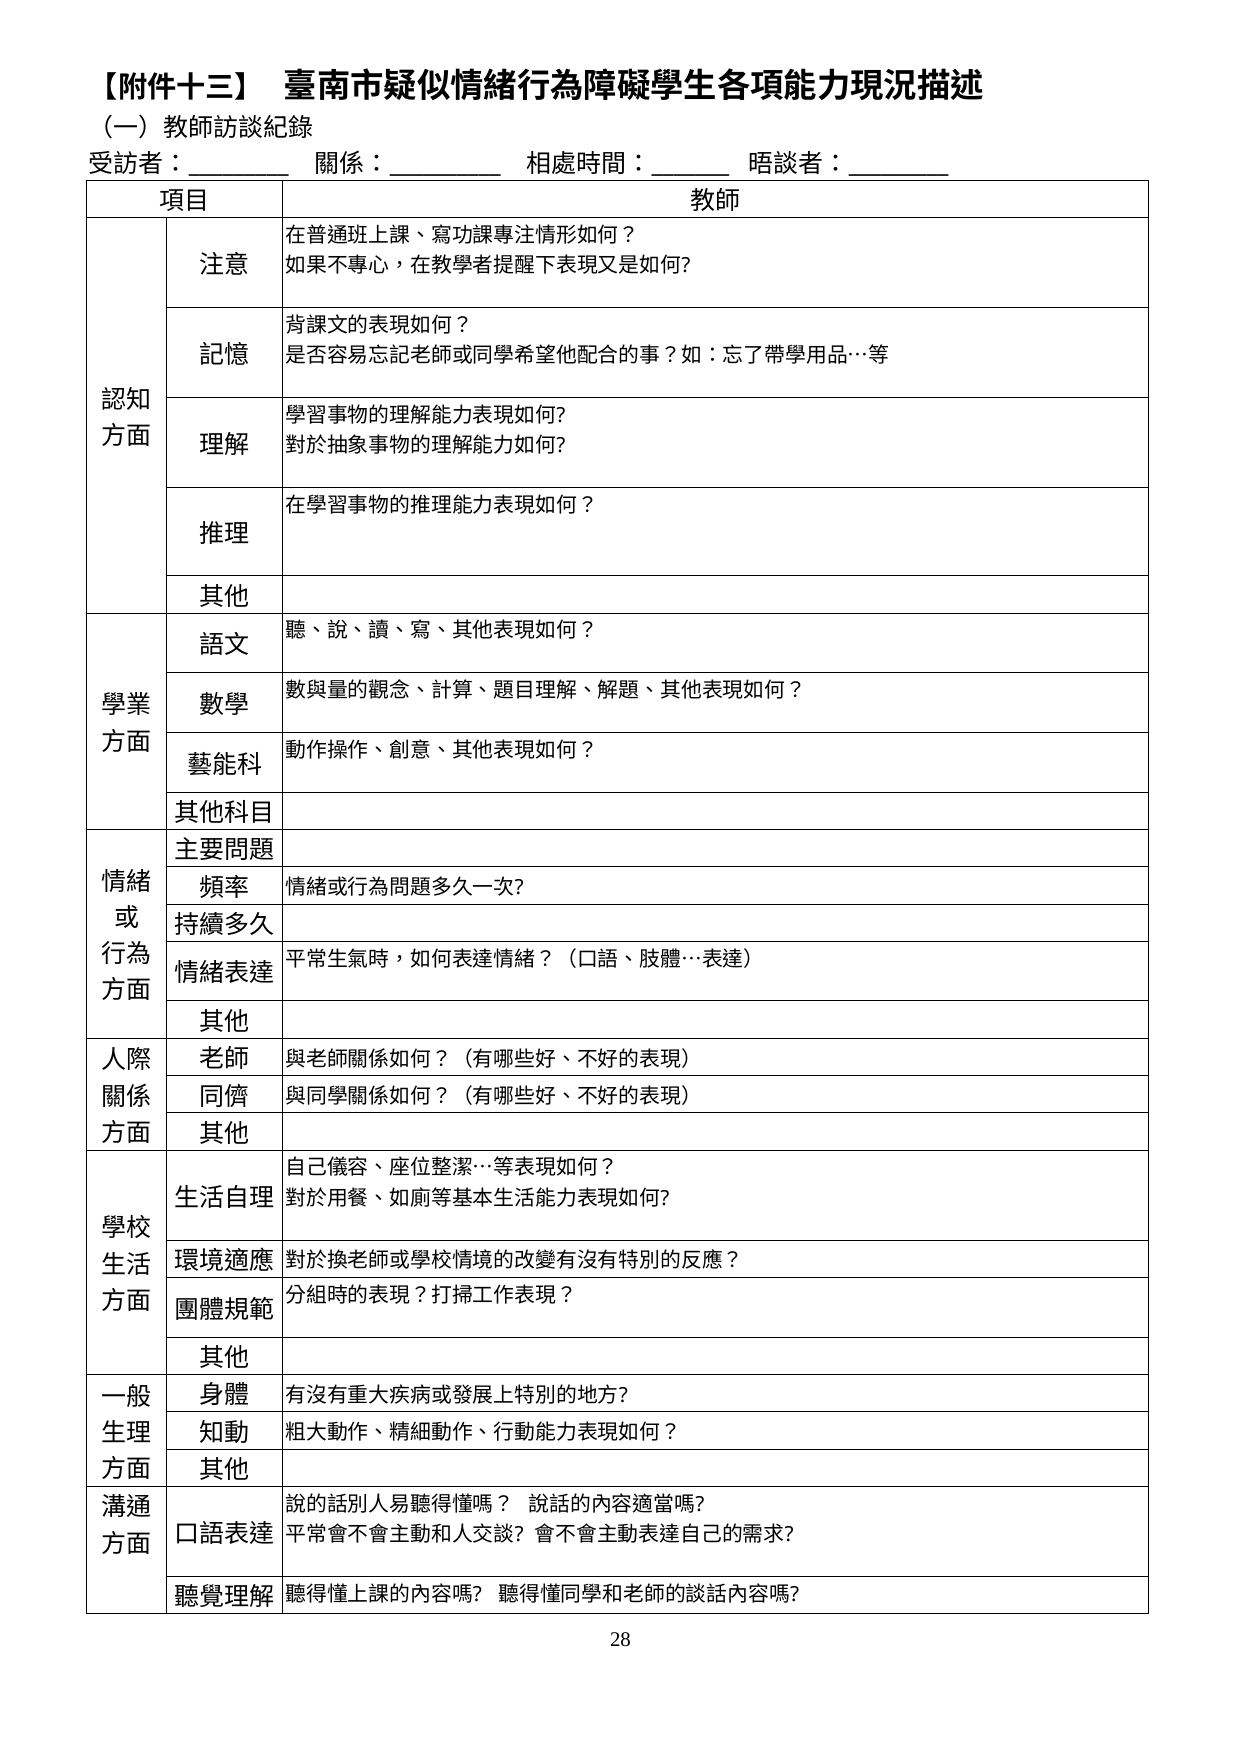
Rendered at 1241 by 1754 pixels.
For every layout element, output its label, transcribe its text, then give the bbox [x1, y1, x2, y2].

table_cell 主要問題 [167, 830, 282, 866]
table_cell 數學 [167, 673, 282, 732]
table_cell 情緒表達 [167, 942, 282, 1000]
table_cell 身體 [167, 1375, 282, 1411]
table_cell 頻率 [167, 867, 282, 903]
table_cell 動作操作、創意、其他表現如何？ [283, 733, 1148, 792]
table_cell [283, 830, 1148, 866]
table_cell 持續多久 [167, 905, 282, 941]
table_cell 人際關係方面 [87, 1039, 166, 1149]
table_cell 背課文的表現如何？ 是否容易忘記老師或同學希望他配合的事？如：忘了帶學用品…等 [283, 308, 1148, 397]
table_cell 溝通方面 [87, 1487, 166, 1613]
table_cell 與老師關係如何？（有哪些好、不好的表現） [283, 1039, 1148, 1075]
table_cell 其他 [167, 1001, 282, 1038]
table_cell 與同學關係如何？（有哪些好、不好的表現） [283, 1076, 1148, 1112]
table_cell 注意 [167, 218, 282, 307]
table_cell 學校 生活方面 [87, 1151, 166, 1374]
table_cell 記憶 [167, 308, 282, 397]
table_cell 在學習事物的推理能力表現如何？ [283, 488, 1148, 575]
table_cell 聽得懂上課的內容嗎? 聽得懂同學和老師的談話內容嗎? [283, 1577, 1148, 1613]
table_cell [283, 1001, 1148, 1038]
table_cell 老師 [167, 1039, 282, 1075]
table_cell 對於換老師或學校情境的改變有沒有特別的反應？ [283, 1241, 1148, 1277]
table_cell [283, 793, 1148, 829]
table_cell 其他 [167, 1113, 282, 1149]
table_cell 同儕 [167, 1076, 282, 1112]
table_header 教師 [283, 181, 1148, 217]
table_cell 其他 [167, 576, 282, 612]
text 【附件十三】 臺南市疑似情緒行為障礙學生各項能力現況描述 [89, 59, 1152, 107]
table_cell [283, 1338, 1148, 1374]
table_cell 團體規範 [167, 1278, 282, 1337]
table_cell 其他科目 [167, 793, 282, 829]
table_cell 聽覺理解 [167, 1577, 282, 1613]
table_cell 聽、說、讀、寫、其他表現如何？ [283, 614, 1148, 672]
table_cell [283, 1113, 1148, 1149]
table_cell 情緒或 行為方面 [87, 830, 166, 1038]
table_cell 其他 [167, 1338, 282, 1374]
table_cell [283, 1450, 1148, 1486]
table_cell 環境適應 [167, 1241, 282, 1277]
table_cell [283, 576, 1148, 612]
table_header 項目 [87, 181, 282, 217]
table_cell 一般生理方面 [87, 1375, 166, 1486]
table_cell 知動 [167, 1412, 282, 1448]
table_cell [283, 905, 1148, 941]
table_cell 分組時的表現？打掃工作表現？ [283, 1278, 1148, 1337]
table_cell 自己儀容、座位整潔…等表現如何？ 對於用餐、如廁等基本生活能力表現如何? [283, 1151, 1148, 1239]
table_cell 粗大動作、精細動作、行動能力表現如何？ [283, 1412, 1148, 1448]
table_cell 語文 [167, 614, 282, 672]
table_cell 認知方面 [87, 218, 166, 612]
table_cell 生活自理 [167, 1151, 282, 1239]
table_cell 學業方面 [87, 614, 166, 829]
table_cell 口語表達 [167, 1487, 282, 1576]
table_cell 推理 [167, 488, 282, 575]
table_cell 學習事物的理解能力表現如何? 對於抽象事物的理解能力如何? [283, 398, 1148, 487]
table_cell 其他 [167, 1450, 282, 1486]
table_cell 有沒有重大疾病或發展上特別的地方? [283, 1375, 1148, 1411]
text 受訪者：_________ 關係：__________ 相處時間：_______ 晤談者：_________ [89, 143, 1152, 180]
text （一）教師訪談紀錄 [89, 107, 1152, 143]
table_cell 藝能科 [167, 733, 282, 792]
table_cell 情緒或行為問題多久一次? [283, 867, 1148, 903]
table_cell 數與量的觀念、計算、題目理解、解題、其他表現如何？ [283, 673, 1148, 732]
table_cell 說的話別人易聽得懂嗎？ 說話的內容適當嗎? 平常會不會主動和人交談? 會不會主動表達自己的需求? [283, 1487, 1148, 1576]
table_cell 平常生氣時，如何表達情緒？（口語、肢體…表達） [283, 942, 1148, 1000]
table_cell 理解 [167, 398, 282, 487]
table_cell 在普通班上課、寫功課專注情形如何？ 如果不專心，在教學者提醒下表現又是如何? [283, 218, 1148, 307]
